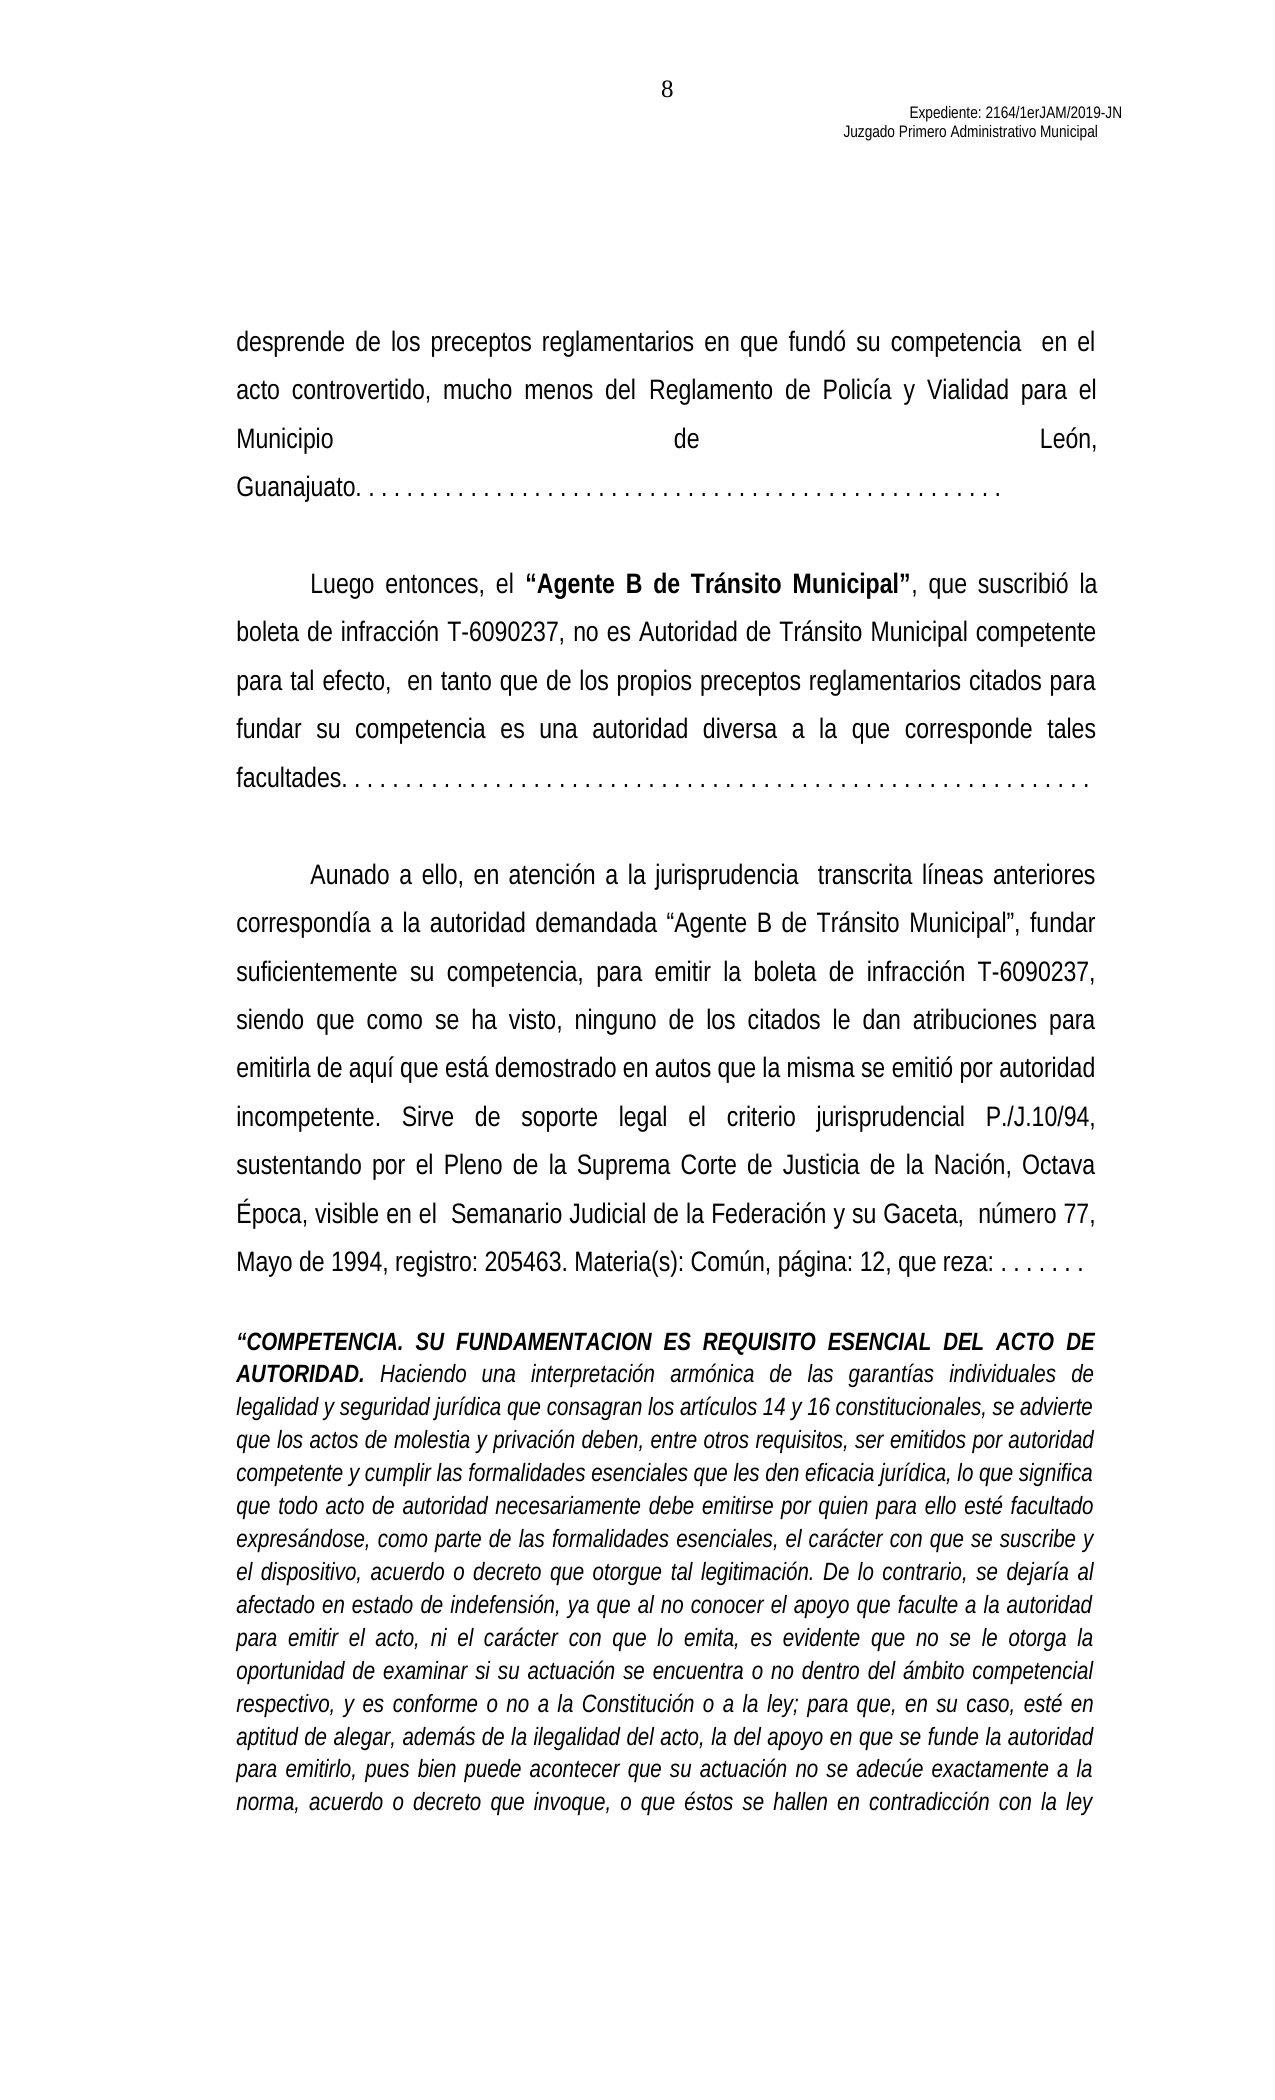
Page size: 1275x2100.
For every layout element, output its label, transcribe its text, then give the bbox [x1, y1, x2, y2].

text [236, 325, 1098, 502]
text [236, 1327, 1098, 1816]
text Aunado a ello, en atención a la jurisprudencia transcrita líneas anteriores correspondía a la autoridad demandada “Agente B de Tránsito Municipal”, fundar suficientemente su competencia, para emitir la boleta de infracción T-6090237, siendo que como se ha visto, ninguno de los citados le dan atribuciones para emitirla de aquí que está demostrado en autos que la misma se emitió por autoridad incompetente. Sirve de soporte legal el criterio jurisprudencial P./J.10/94, sustentando por el Pleno de la Suprema Corte de Justicia de la Nación, Octava Época, visible en el Semanario Judicial de la Federación y su Gaceta, número 77, Mayo de 1994, registro: 205463. Materia(s): Común, página: 12, que reza: . . . . . . . [236, 858, 1098, 1277]
text Luego entonces, el “Agente B de Tránsito Municipal”, que suscribió la boleta de infracción T-6090237, no es Autoridad de Tránsito Municipal competente para tal efecto, en tanto que de los propios preceptos reglamentarios citados para fundar su competencia es una autoridad diversa a la que corresponde tales facultades. . . . . . . . . . . . . . . . . . . . . . . . . . . . . . . . . . . . . . . . . . . . . . . . . . . . . . . . . . . [236, 567, 1098, 793]
